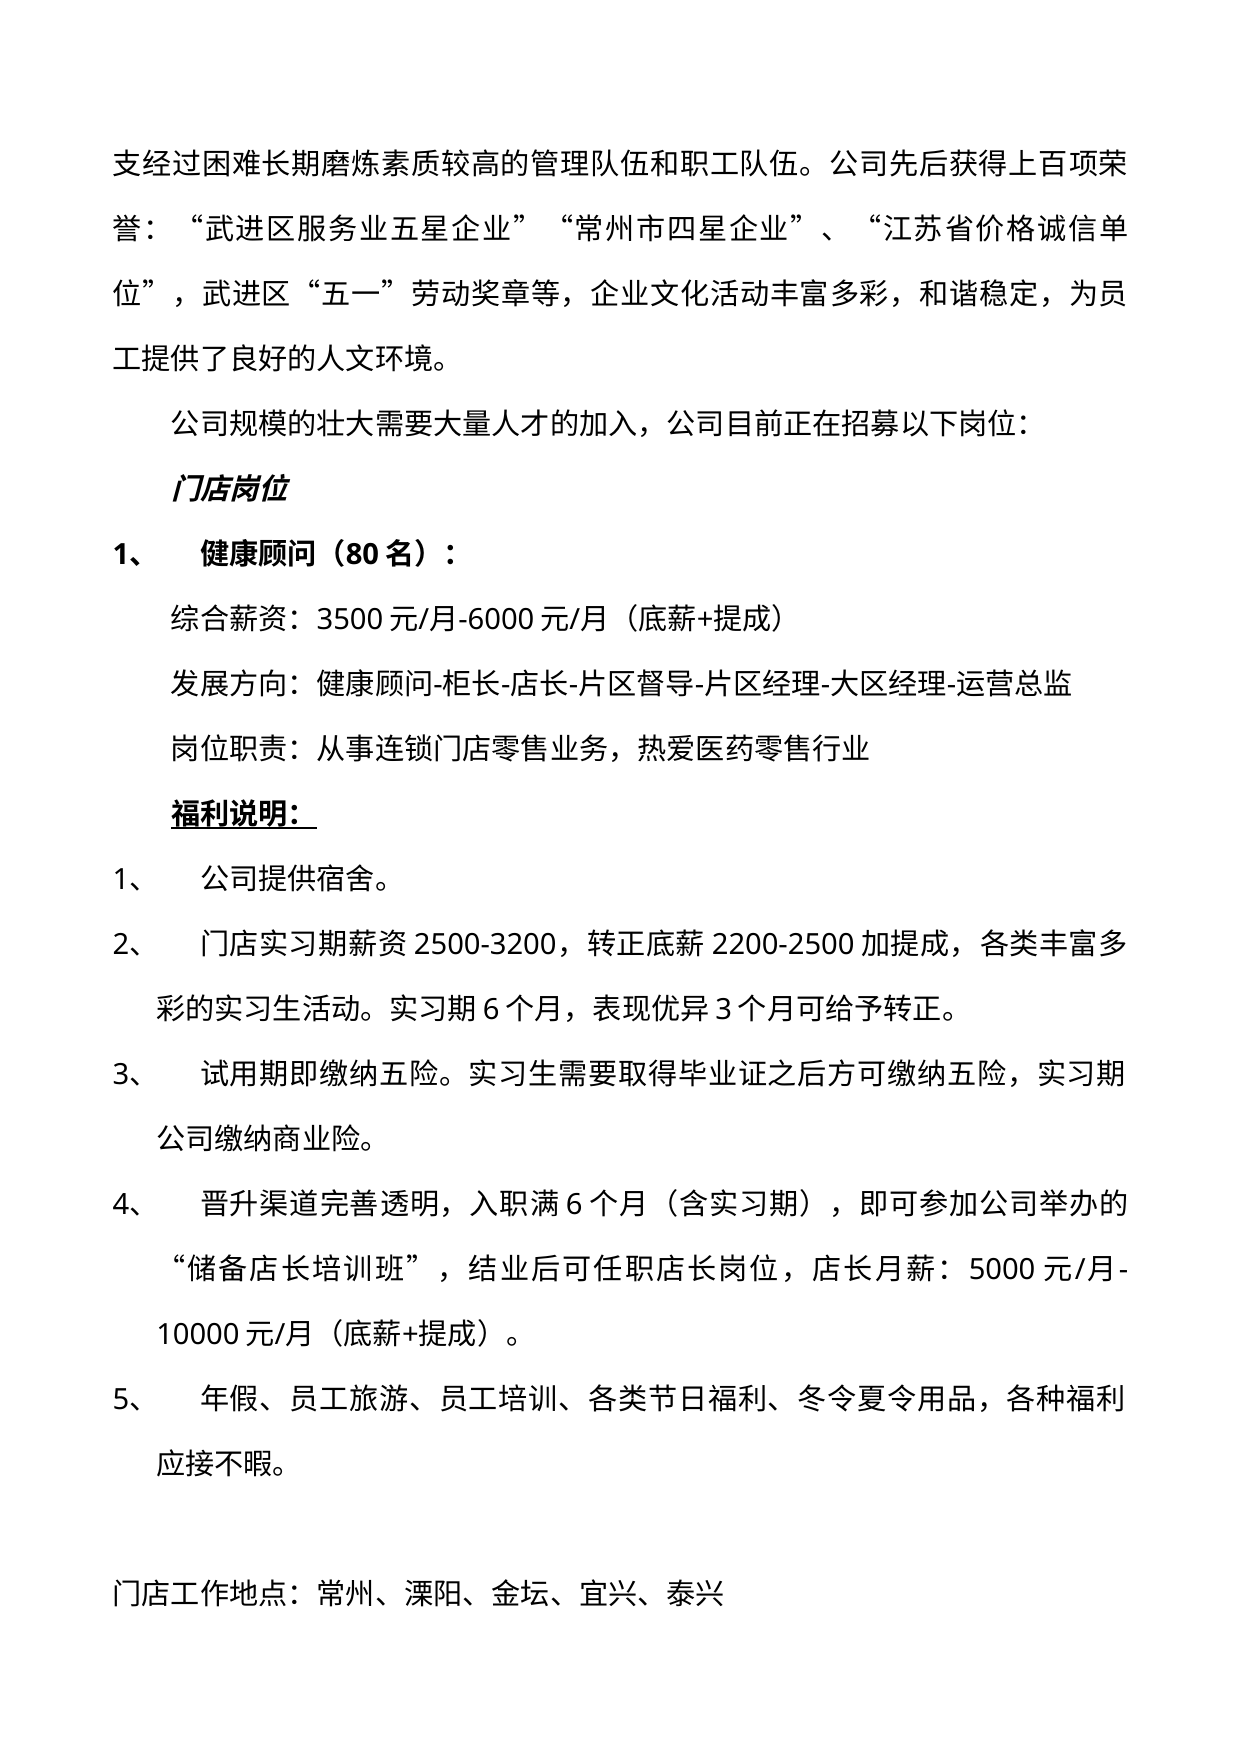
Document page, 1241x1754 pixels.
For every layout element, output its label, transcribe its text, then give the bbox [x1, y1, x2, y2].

text 门店岗位 [112, 454, 1128, 519]
list 门店实习期薪资2500-3200，转正底薪2200-2500加提成，各类丰富多彩的实习生活动。实习期6个月，表现优异3个月可给予转正。 [112, 909, 1128, 1039]
text 发展方向：健康顾问-柜长-店长-片区督导-片区经理-大区经理-运营总监 [112, 649, 1128, 714]
list 晋升渠道完善透明，入职满6个月（含实习期），即可参加公司举办的“储备店长培训班”，结业后可任职店长岗位，店长月薪：5000元/月-10000元/月（底薪+提成）。 [112, 1169, 1128, 1364]
list 年假、员工旅游、员工培训、各类节日福利、冬令夏令用品，各种福利应接不暇。 [112, 1364, 1128, 1494]
text 福利说明： [112, 779, 1128, 844]
text 门店工作地点：常州、溧阳、金坛、宜兴、泰兴 [112, 1559, 1084, 1624]
list 公司提供宿舍。 [112, 844, 1128, 909]
text 岗位职责：从事连锁门店零售业务，热爱医药零售行业 [112, 714, 1128, 779]
list 试用期即缴纳五险。实习生需要取得毕业证之后方可缴纳五险，实习期公司缴纳商业险。 [112, 1039, 1128, 1169]
text 公司规模的壮大需要大量人才的加入，公司目前正在招募以下岗位： [112, 389, 1128, 454]
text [112, 129, 1128, 389]
text 综合薪资：3500元/月-6000元/月（底薪+提成） [112, 584, 1128, 649]
list 健康顾问（80名）： [112, 519, 1128, 584]
